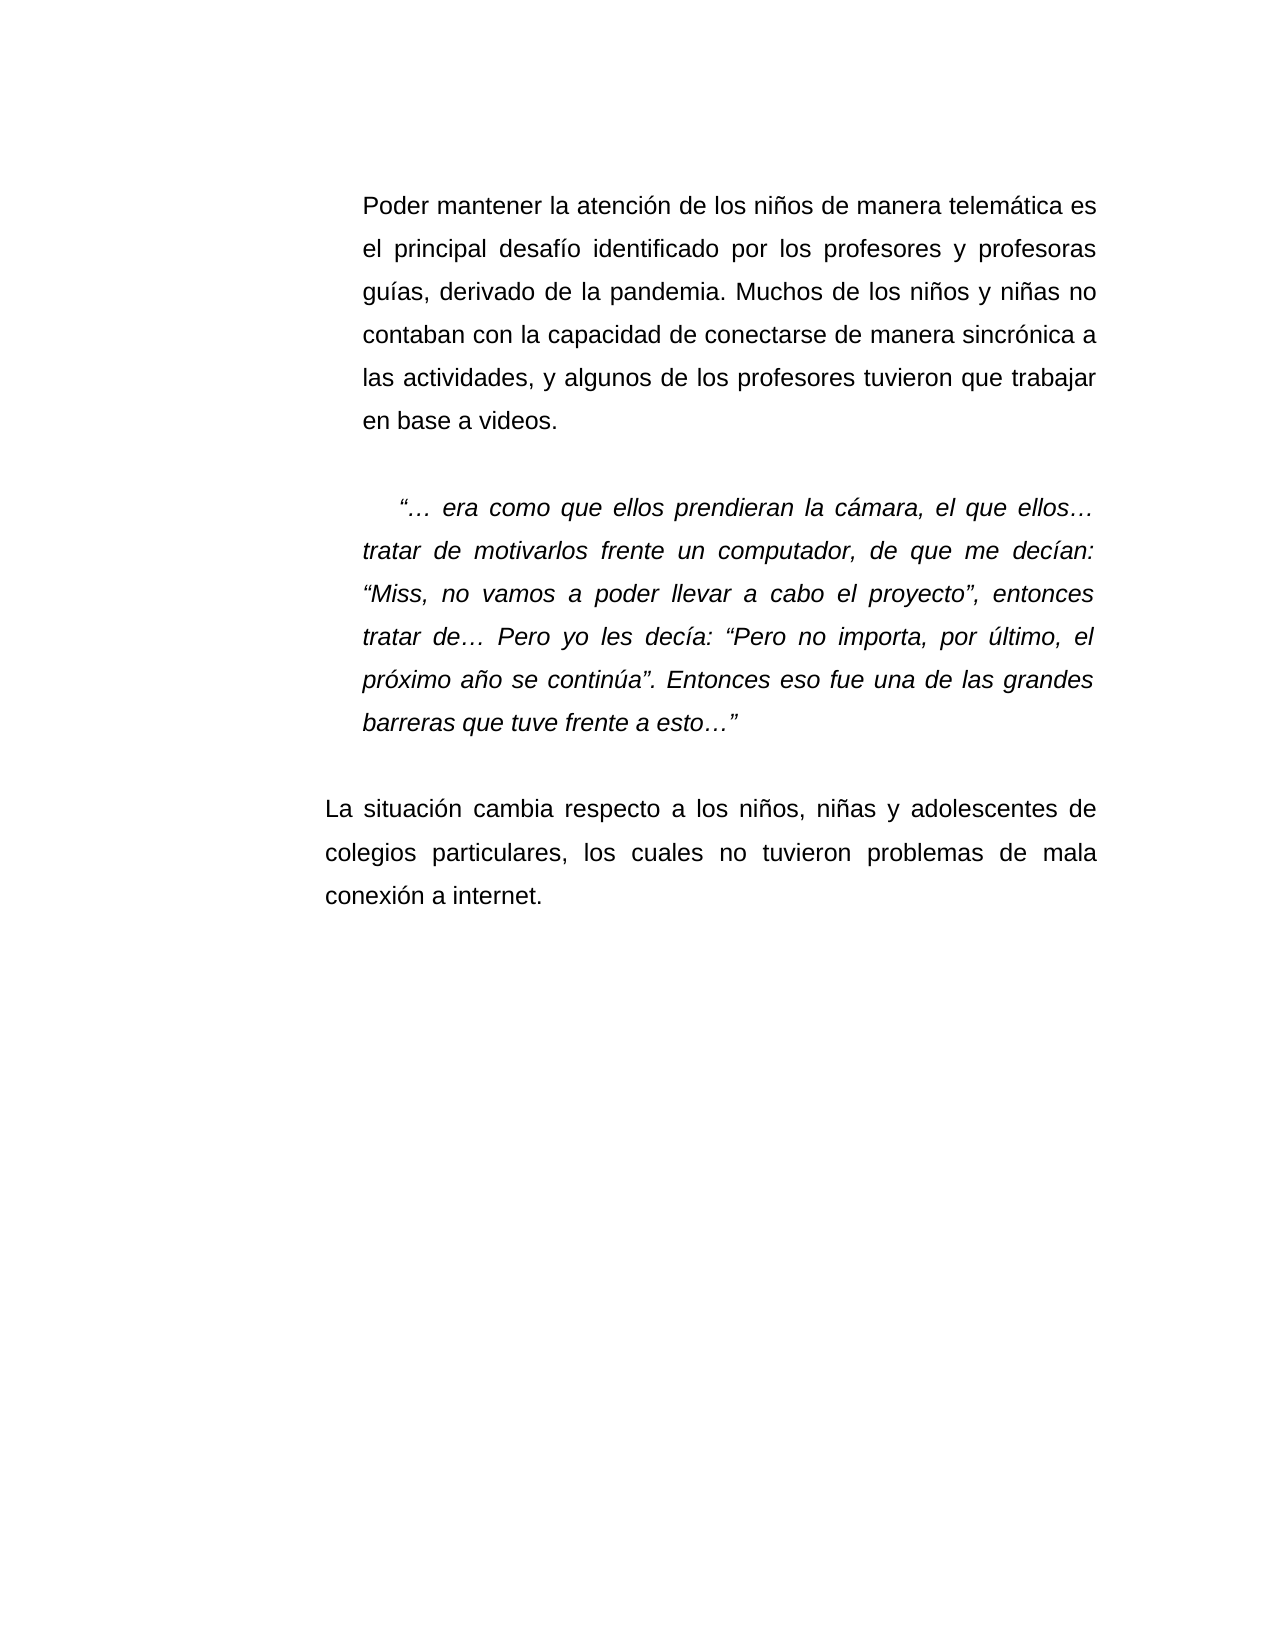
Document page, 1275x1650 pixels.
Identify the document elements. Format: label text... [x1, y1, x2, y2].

text “… era como que ellos prendieran la cámara, el que ellos… tratar de motivarlos frente un computador, de que me decían: “Miss, no vamos a poder llevar a cabo el proyecto”, entonces tratar de… Pero yo les decía: “Pero no importa, por último, el próximo año se continúa”. Entonces eso fue una de las grandes barreras que tuve frente a esto…” [362, 493, 1098, 737]
text La situación cambia respecto a los niños, niñas y adolescentes de colegios particulares, los cuales no tuvieron problemas de mala conexión a internet. [325, 794, 1098, 909]
text Poder mantener la atención de los niños de manera telemática es el principal desafío identificado por los profesores y profesoras guías, derivado de la pandemia. Muchos de los niños y niñas no contaban con la capacidad de conectarse de manera sincrónica a las actividades, y algunos de los profesores tuvieron que trabajar en base a videos. [362, 191, 1098, 435]
